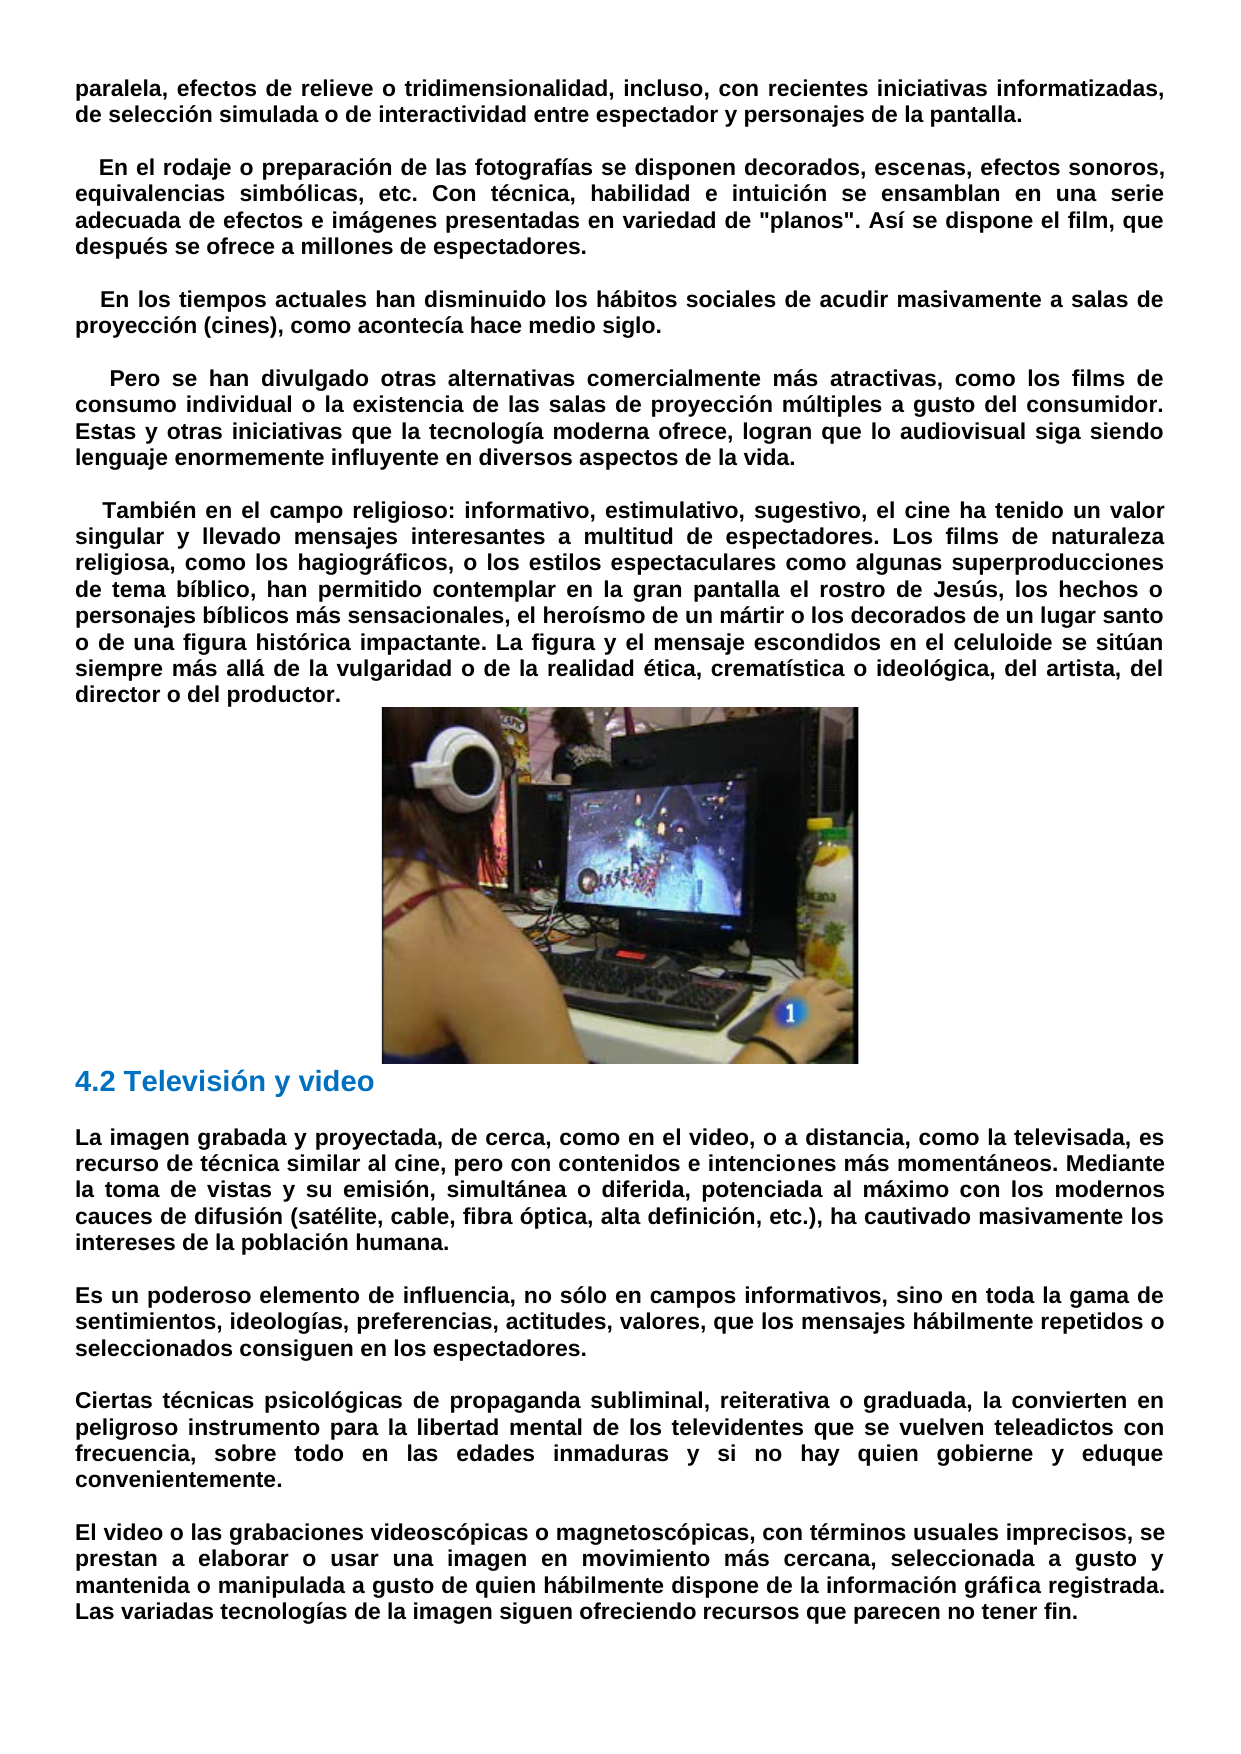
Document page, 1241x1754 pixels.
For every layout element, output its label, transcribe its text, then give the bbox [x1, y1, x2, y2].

text Pero se han divulgado otras alternativas comercialmente más atractivas, como los films de consumo individual o la existencia de las salas de proyección múltiples a gusto del consumidor. Estas y otras iniciativas que la tecnología moderna ofrece, logran que lo audiovisual siga siendo lenguaje enormemente influyente en diversos aspectos de la vida. [75, 338, 1165, 470]
text En el rodaje o preparación de las fotografías se disponen decorados, escenas, efectos sonoros, equivalencias simbólicas, etc. Con técnica, habilidad e intuición se ensamblan en una serie adecuada de efectos e imágenes presentadas en variedad de "planos". Así se dispone el film, que después se ofrece a millones de espectadores. [75, 128, 1165, 259]
text La imagen grabada y proyectada, de cerca, como en el video, o a distancia, como la televisada, es recurso de técnica similar al cine, pero con contenidos e intenciones más momentáneos. Mediante la toma de vistas y su emisión, simultánea o diferida, potenciada al máximo con los modernos cauces de difusión (satélite, cable, fibra óptica, alta definición, etc.), ha cautivado masivamente los intereses de la población humana. [75, 1124, 1165, 1255]
text En los tiempos actuales han disminuido los hábitos sociales de acudir masivamente a salas de proyección (cines), como acontecía hace medio siglo. [75, 259, 1165, 338]
text El video o las grabaciones videoscópicas o magnetoscópicas, con términos usuales imprecisos, se prestan a elaborar o usar una imagen en movimiento más cercana, seleccionada a gusto y mantenida o manipulada a gusto de quien hábilmente dispone de la información gráfica registrada. Las variadas tecnologías de la imagen siguen ofreciendo recursos que parecen no tener fin. [75, 1493, 1165, 1624]
picture [381, 707, 859, 1064]
text Es un poderoso elemento de influencia, no sólo en campos informativos, sino en toda la gama de sentimientos, ideologías, preferencias, actitudes, valores, que los mensajes hábilmente repetidos o seleccionados consiguen en los espectadores. [75, 1255, 1165, 1361]
text También en el campo religioso: informativo, estimulativo, sugestivo, el cine ha tenido un valor singular y llevado mensajes interesantes a multitud de espectadores. Los films de naturaleza religiosa, como los hagiográficos, o los estilos espectaculares como algunas superproducciones de tema bíblico, han permitido contemplar en la gran pantalla el rostro de Jesús, los hechos o personajes bíblicos más sensacionales, el heroísmo de un mártir o los decorados de un lugar santo o de una figura histórica impactante. La figura y el mensaje escondidos en el celuloide se sitúan siempre más allá de la vulgaridad o de la realidad ética, crematística o ideológica, del artista, del director o del productor. [75, 470, 1165, 707]
text 4.2 Televisión y video [75, 1064, 1165, 1097]
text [75, 75, 1165, 128]
text Ciertas técnicas psicológicas de propaganda subliminal, reiterativa o graduada, la convierten en peligroso instrumento para la libertad mental de los televidentes que se vuelven teleadictos con frecuencia, sobre todo en las edades inmaduras y si no hay quien gobierne y eduque convenientemente. [75, 1361, 1165, 1493]
